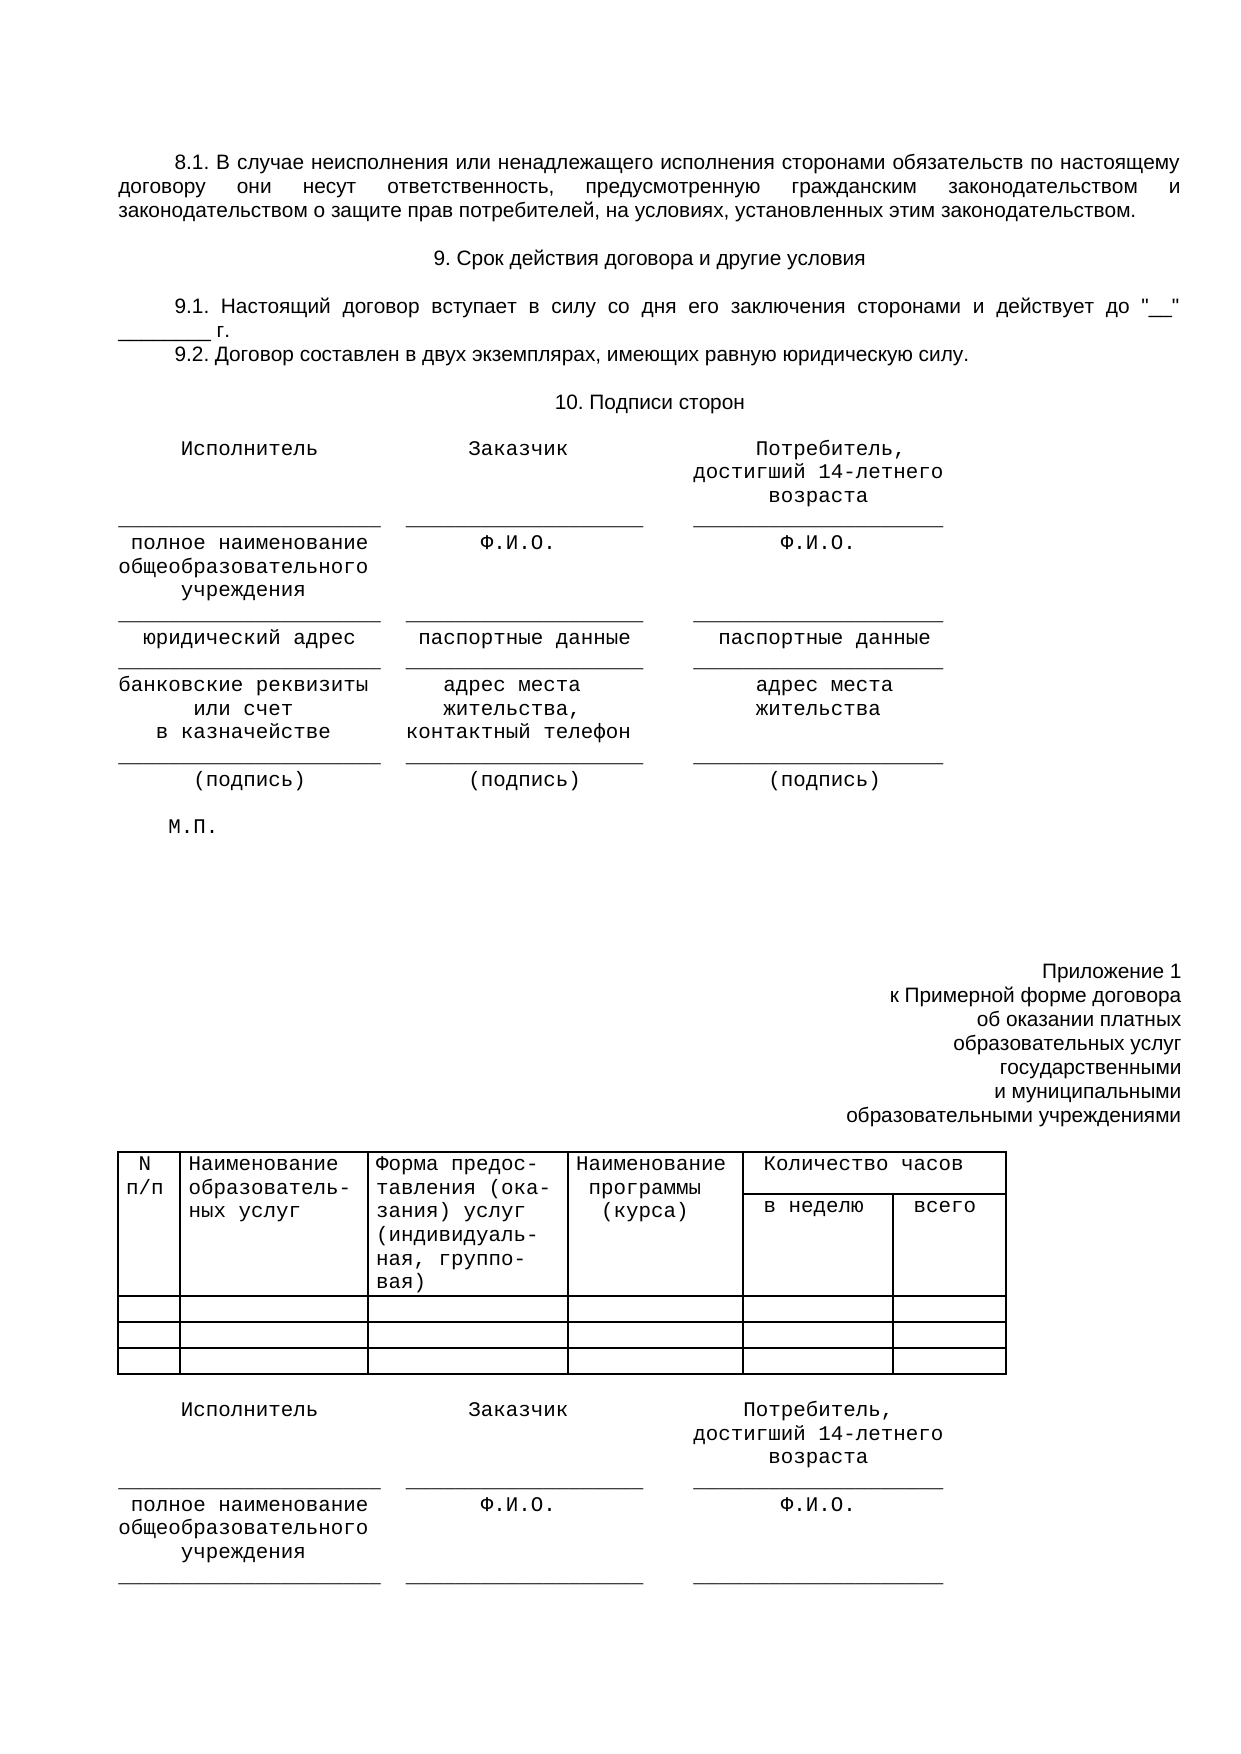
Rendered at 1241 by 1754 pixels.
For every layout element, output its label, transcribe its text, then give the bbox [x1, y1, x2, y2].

text М.П. [118, 816, 1181, 839]
text учреждения [118, 579, 1181, 603]
table_cell [894, 1349, 1005, 1373]
table_cell [744, 1323, 892, 1347]
text 9.1. Настоящий договор вступает в силу со дня его заключения сторонами и действует до "__" ________ г. [118, 294, 1181, 342]
table_cell [744, 1349, 892, 1373]
table_cell [369, 1349, 567, 1373]
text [118, 1564, 1181, 1588]
table_cell [181, 1349, 367, 1373]
text и муниципальными [118, 1079, 1181, 1103]
text 10. Подписи сторон [118, 389, 1181, 413]
table_cell [569, 1323, 742, 1347]
table_cell [369, 1323, 567, 1347]
table_cell [369, 1297, 567, 1321]
text государственными [118, 1055, 1181, 1079]
text общеобразовательного [118, 1517, 1181, 1541]
table_cell [119, 1323, 179, 1347]
table_cell [744, 1297, 892, 1321]
text образовательных услуг [118, 1031, 1181, 1055]
table_cell [569, 1297, 742, 1321]
text в казначействе контактный телефон [118, 721, 1181, 745]
text общеобразовательного [118, 556, 1181, 579]
table_cell [894, 1323, 1005, 1347]
text 8.1. В случае неисполнения или ненадлежащего исполнения сторонами обязательств по настоящему договору они несут ответственность, предусмотренную гражданским законодательством и законодательством о защите прав потребителей, на условиях, установленных этим законодательством. [118, 150, 1181, 222]
text Исполнитель Заказчик Потребитель, [118, 1399, 1181, 1423]
table_header Форма предос- тавления (ока- зания) услуг (индивидуаль- ная, группо- вая) [369, 1153, 567, 1295]
text полное наименование Ф.И.О. Ф.И.О. [118, 1494, 1181, 1517]
text возраста [118, 1446, 1181, 1470]
table_cell [894, 1297, 1005, 1321]
text _____________________ ___________________ ____________________ [118, 603, 1181, 627]
text или счет жительства, жительства [118, 698, 1181, 721]
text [118, 1470, 1181, 1494]
text 9.2. Договор составлен в двух экземплярах, имеющих равную юридическую силу. [118, 342, 1181, 366]
table_cell [119, 1349, 179, 1373]
table_cell [569, 1349, 742, 1373]
text банковские реквизиты адрес места адрес места [118, 674, 1181, 698]
text достигший 14-летнего [118, 1423, 1181, 1446]
table_cell всего [894, 1195, 1005, 1295]
text достигший 14-летнего [118, 461, 1181, 485]
table_header N п/п [119, 1153, 179, 1295]
text учреждения [118, 1541, 1181, 1564]
text к Примерной форме договора [118, 983, 1181, 1007]
text полное наименование Ф.И.О. Ф.И.О. [118, 532, 1181, 556]
text 9. Срок действия договора и другие условия [118, 246, 1181, 270]
text Приложение 1 [118, 959, 1181, 983]
text об оказании платных [118, 1007, 1181, 1031]
text _____________________ ___________________ ____________________ [118, 650, 1181, 674]
table_cell [181, 1297, 367, 1321]
text _____________________ ___________________ ____________________ [118, 508, 1181, 532]
text Исполнитель Заказчик Потребитель, [118, 437, 1181, 461]
table_header Количество часов [744, 1153, 1005, 1193]
text образовательными учреждениями [118, 1103, 1181, 1127]
table_cell [119, 1297, 179, 1321]
table_header Наименование программы (курса) [569, 1153, 742, 1295]
table_cell в неделю [744, 1195, 892, 1295]
text возраста [118, 485, 1181, 508]
text (подпись) (подпись) (подпись) [118, 768, 1181, 792]
table_header Наименование образователь- ных услуг [181, 1153, 367, 1295]
table_cell [181, 1323, 367, 1347]
text _____________________ ___________________ ____________________ [118, 745, 1181, 768]
text юридический адрес паспортные данные паспортные данные [118, 627, 1181, 650]
